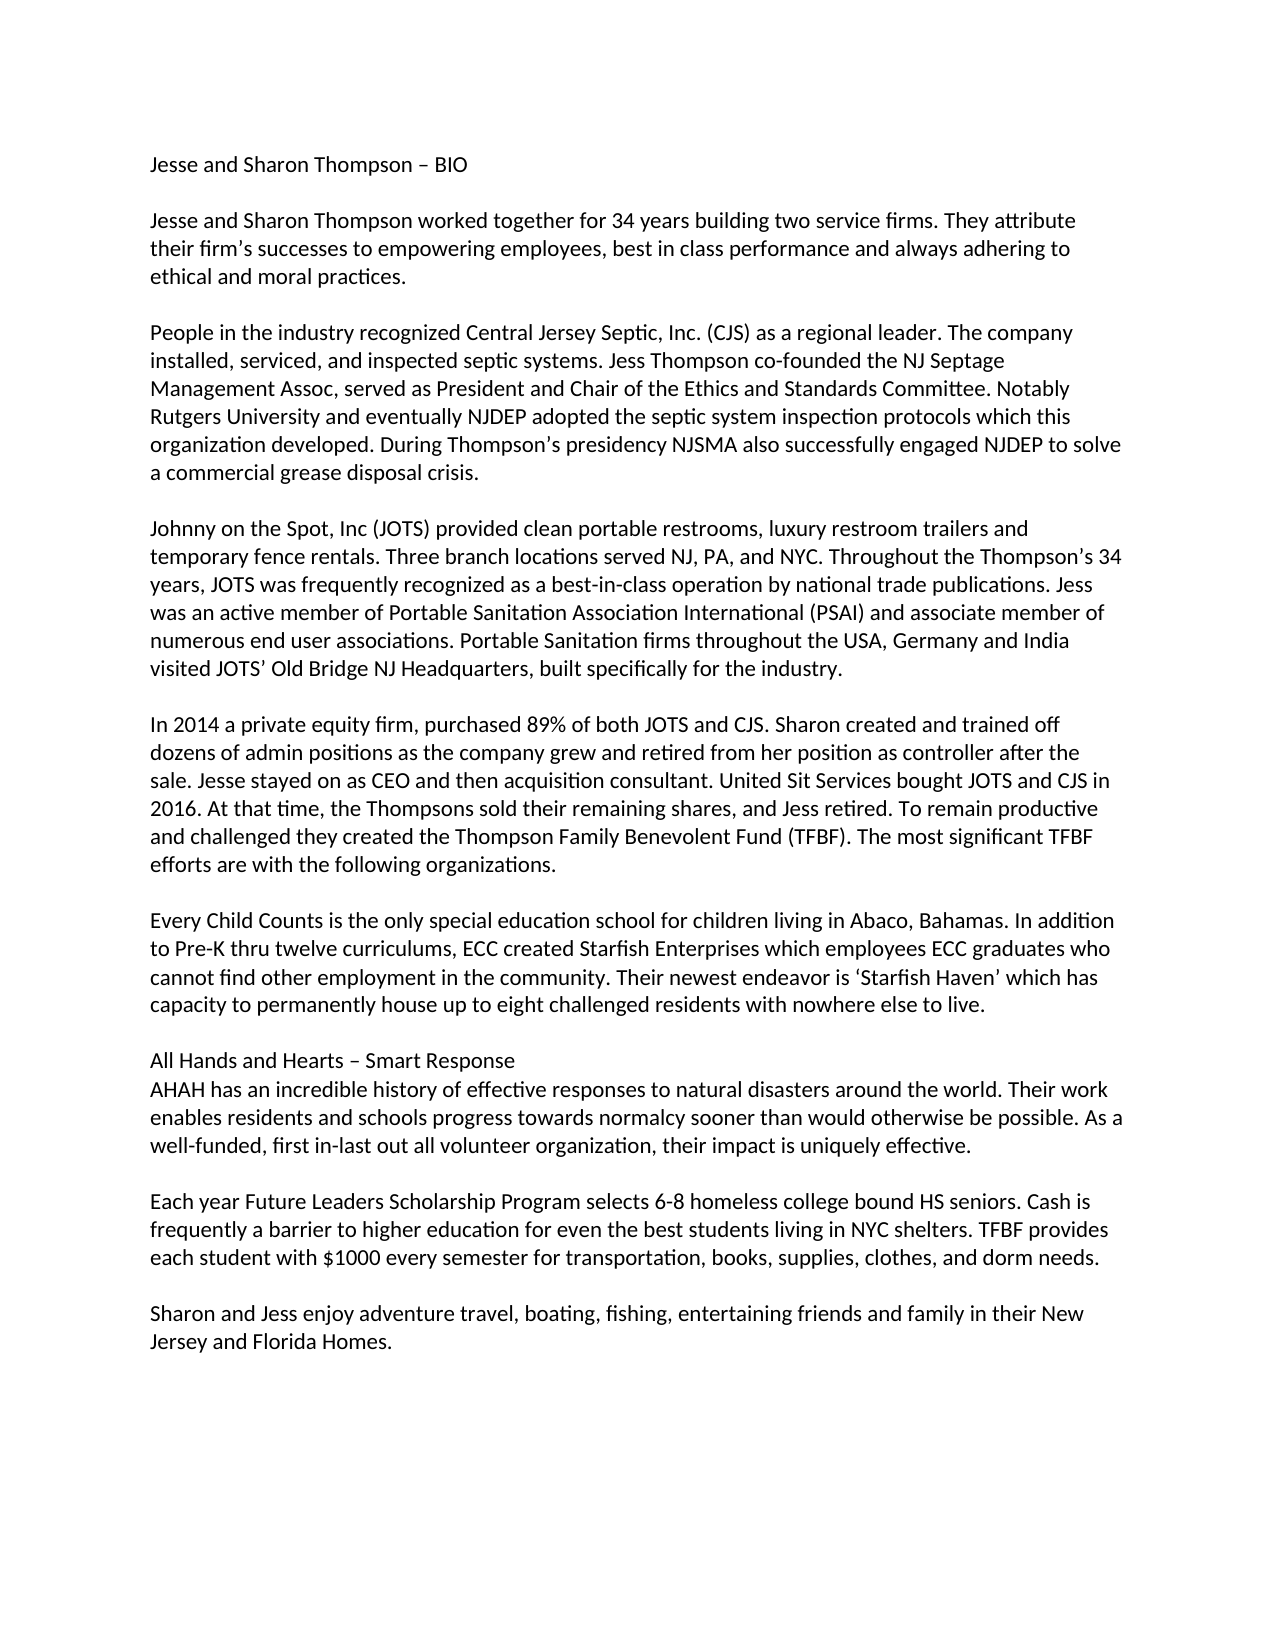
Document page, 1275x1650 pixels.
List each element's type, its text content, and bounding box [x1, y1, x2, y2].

text Jesse and Sharon Thompson – BIO [150, 150, 1125, 178]
text Sharon and Jess enjoy adventure travel, boating, fishing, entertaining friends and family in their New Jersey and Florida Homes. [150, 1299, 1125, 1355]
text All Hands and Hearts – Smart Response [150, 1047, 1125, 1075]
text Each year Future Leaders Scholarship Program selects 6-8 homeless college bound HS seniors. Cash is frequently a barrier to higher education for even the best students living in NYC shelters. TFBF provides each student with $1000 every semester for transportation, books, supplies, clothes, and dorm needs. [150, 1187, 1125, 1271]
text People in the industry recognized Central Jersey Septic, Inc. (CJS) as a regional leader. The company installed, serviced, and inspected septic systems. Jess Thompson co-founded the NJ Septage Management Assoc, served as President and Chair of the Ethics and Standards Committee. Notably Rutgers University and eventually NJDEP adopted the septic system inspection protocols which this organization developed. During Thompson’s presidency NJSMA also successfully engaged NJDEP to solve a commercial grease disposal crisis. [150, 318, 1125, 486]
text AHAH has an incredible history of effective responses to natural disasters around the world. Their work enables residents and schools progress towards normalcy sooner than would otherwise be possible. As a well-funded, first in-last out all volunteer organization, their impact is uniquely effective. [150, 1075, 1125, 1159]
text Jesse and Sharon Thompson worked together for 34 years building two service firms. They attribute their firm’s successes to empowering employees, best in class performance and always adhering to ethical and moral practices. [150, 206, 1125, 290]
text Every Child Counts is the only special education school for children living in Abaco, Bahamas. In addition to Pre-K thru twelve curriculums, ECC created Starfish Enterprises which employees ECC graduates who cannot find other employment in the community. Their newest endeavor is ‘Starfish Haven’ which has capacity to permanently house up to eight challenged residents with nowhere else to live. [150, 907, 1125, 1019]
text Johnny on the Spot, Inc (JOTS) provided clean portable restrooms, luxury restroom trailers and temporary fence rentals. Three branch locations served NJ, PA, and NYC. Throughout the Thompson’s 34 years, JOTS was frequently recognized as a best-in-class operation by national trade publications. Jess was an active member of Portable Sanitation Association International (PSAI) and associate member of numerous end user associations. Portable Sanitation firms throughout the USA, Germany and India visited JOTS’ Old Bridge NJ Headquarters, built specifically for the industry. [150, 514, 1125, 682]
text In 2014 a private equity firm, purchased 89% of both JOTS and CJS. Sharon created and trained off dozens of admin positions as the company grew and retired from her position as controller after the sale. Jesse stayed on as CEO and then acquisition consultant. United Sit Services bought JOTS and CJS in 2016. At that time, the Thompsons sold their remaining shares, and Jess retired. To remain productive and challenged they created the Thompson Family Benevolent Fund (TFBF). The most significant TFBF efforts are with the following organizations. [150, 710, 1125, 878]
